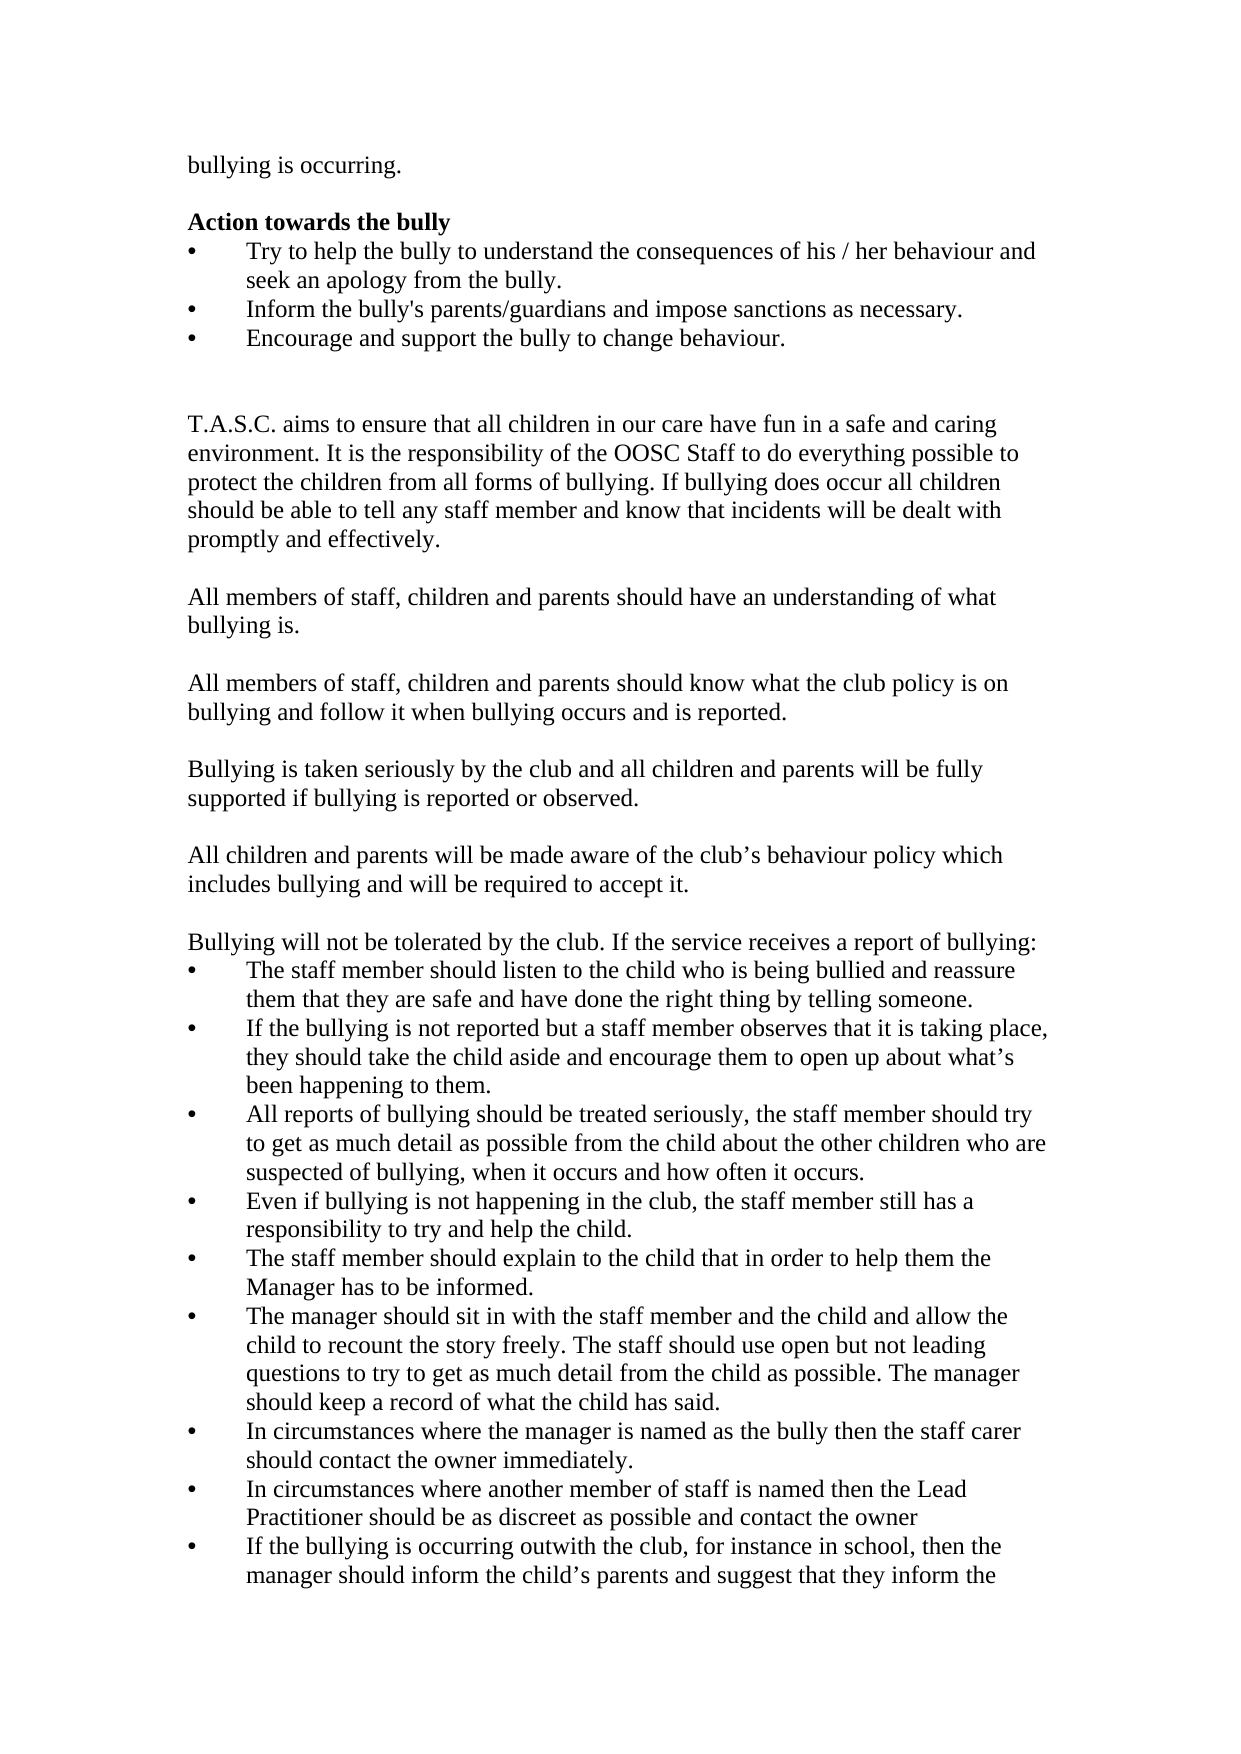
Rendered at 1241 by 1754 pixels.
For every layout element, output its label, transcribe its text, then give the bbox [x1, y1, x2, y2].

text Bullying is taken seriously by the club and all children and parents will be fully supported if bullying is reported or observed. [187, 754, 1053, 812]
text • The staff member should explain to the child that in order to help them the Manager has to be informed. [187, 1243, 1053, 1301]
text All members of staff, children and parents should have an understanding of what bullying is. [187, 582, 1053, 639]
text Action towards the bully [187, 207, 1053, 236]
text All children and parents will be made aware of the club’s behaviour policy which includes bullying and will be required to accept it. [187, 840, 1053, 898]
text • All reports of bullying should be treated seriously, the staff member should try to get as much detail as possible from the child about the other children who are suspected of bullying, when it occurs and how often it occurs. [187, 1099, 1053, 1186]
text • Try to help the bully to understand the consequences of his / her behaviour and seek an apology from the bully. [187, 236, 1053, 294]
text • In circumstances where another member of staff is named then the Lead Practitioner should be as discreet as possible and contact the owner [187, 1473, 1053, 1531]
text • If the bullying is not reported but a staff member observes that it is taking place, they should take the child aside and encourage them to open up about what’s been happening to them. [187, 1013, 1053, 1099]
text T.A.S.C. aims to ensure that all children in our care have fun in a safe and caring environment. It is the responsibility of the OOSC Staff to do everything possible to protect the children from all forms of bullying. If bullying does occur all children should be able to tell any staff member and know that incidents will be dealt with promptly and effectively. [187, 409, 1053, 553]
text • In circumstances where the manager is named as the bully then the staff carer should contact the owner immediately. [187, 1416, 1053, 1473]
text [187, 1531, 1053, 1589]
text • Even if bullying is not happening in the club, the staff member still has a responsibility to try and help the child. [187, 1186, 1053, 1243]
text • The staff member should listen to the child who is being bullied and reassure them that they are safe and have done the right thing by telling someone. [187, 955, 1053, 1013]
text • Inform the bully's parents/guardians and impose sanctions as necessary. [187, 294, 1053, 323]
text • The manager should sit in with the staff member and the child and allow the child to recount the story freely. The staff should use open but not leading questions to try to get as much detail from the child as possible. The manager should keep a record of what the child has said. [187, 1301, 1053, 1416]
text Bullying will not be tolerated by the club. If the service receives a report of bullying: [187, 927, 1053, 955]
text All members of staff, children and parents should know what the club policy is on bullying and follow it when bullying occurs and is reported. [187, 668, 1053, 725]
text bullying is occurring. [187, 150, 1053, 179]
text • Encourage and support the bully to change behaviour. [187, 323, 1053, 352]
